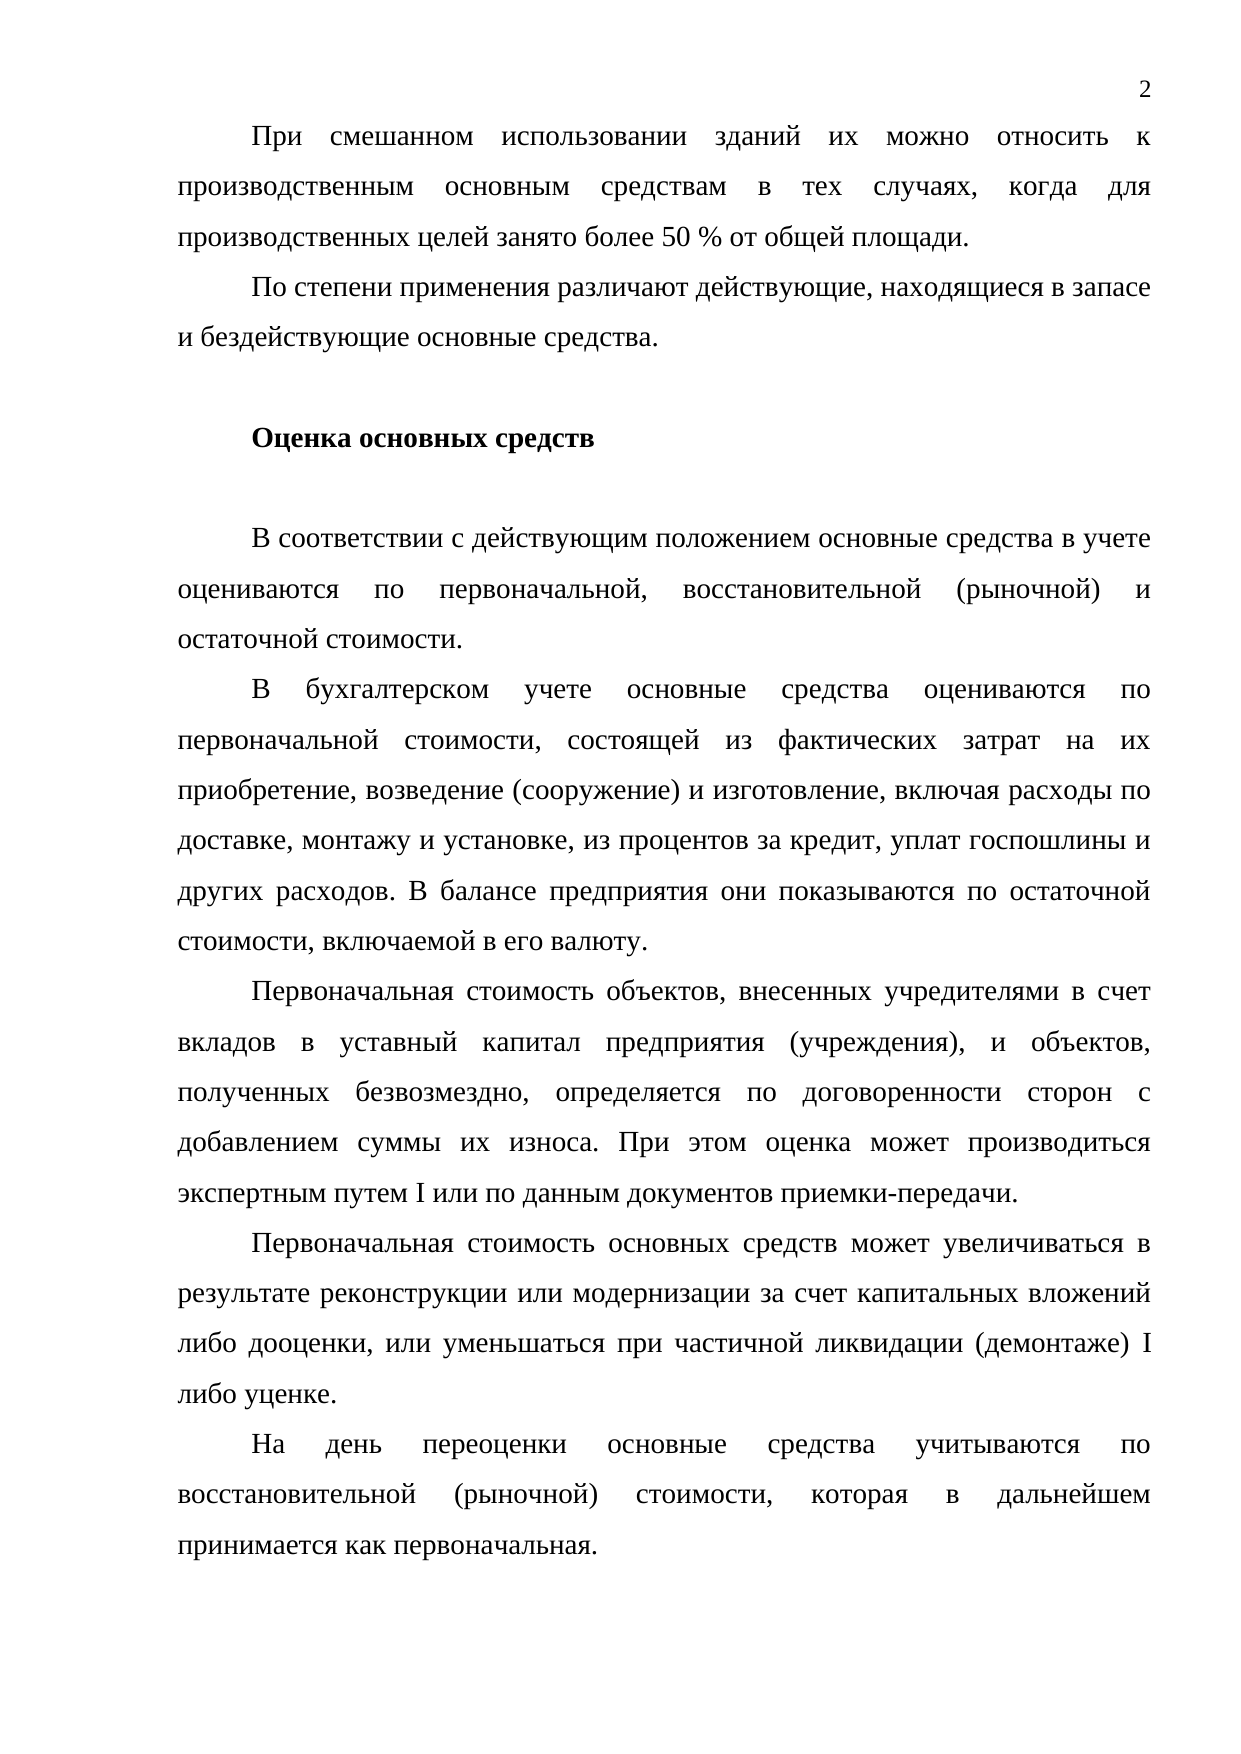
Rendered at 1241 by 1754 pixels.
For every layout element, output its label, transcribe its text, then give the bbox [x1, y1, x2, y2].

text На день переоценки основные средства учитываются по восстановительной (рыночной) стоимости, которая в дальнейшем принимается как первоначальная. [177, 1426, 1152, 1560]
text Первоначальная стоимость основных средств может увеличиваться в результате реконструкции или модернизации за счет капитальных вложений либо дооценки, или уменьшаться при частичной ликвидации (демонтаже) I либо уценке. [177, 1225, 1152, 1409]
text В соответствии с действующим положением основные средства в учете оцениваются по первоначальной, восстановительной (рыночной) и остаточной стоимости. [177, 521, 1152, 655]
text При смешанном использовании зданий их можно относить к производственным основным средствам в тех случаях, когда для производственных целей занято более 50 % от общей площади. [177, 118, 1152, 252]
text По степени применения различают действующие, находящиеся в запасе и бездействующие основные средства. [177, 269, 1152, 353]
text Оценка основных средств [177, 420, 1152, 453]
text Первоначальная стоимость объектов, внесенных учредителями в счет вкладов в уставный капитал предприятия (учреждения), и объектов, полученных безвозмездно, определяется по договоренности сторон с добавлением суммы их износа. При этом оценка может производиться экспертным путем I или по данным документов приемки-передачи. [177, 973, 1152, 1208]
text В бухгалтерском учете основные средства оцениваются по первоначальной стоимости, состоящей из фактических затрат на их приобретение, возведение (сооружение) и изготовление, включая расходы по доставке, монтажу и установке, из процентов за кредит, уплат госпошлины и других расходов. В балансе предприятия они показываются по остаточной стоимости, включаемой в его валюту. [177, 672, 1152, 957]
